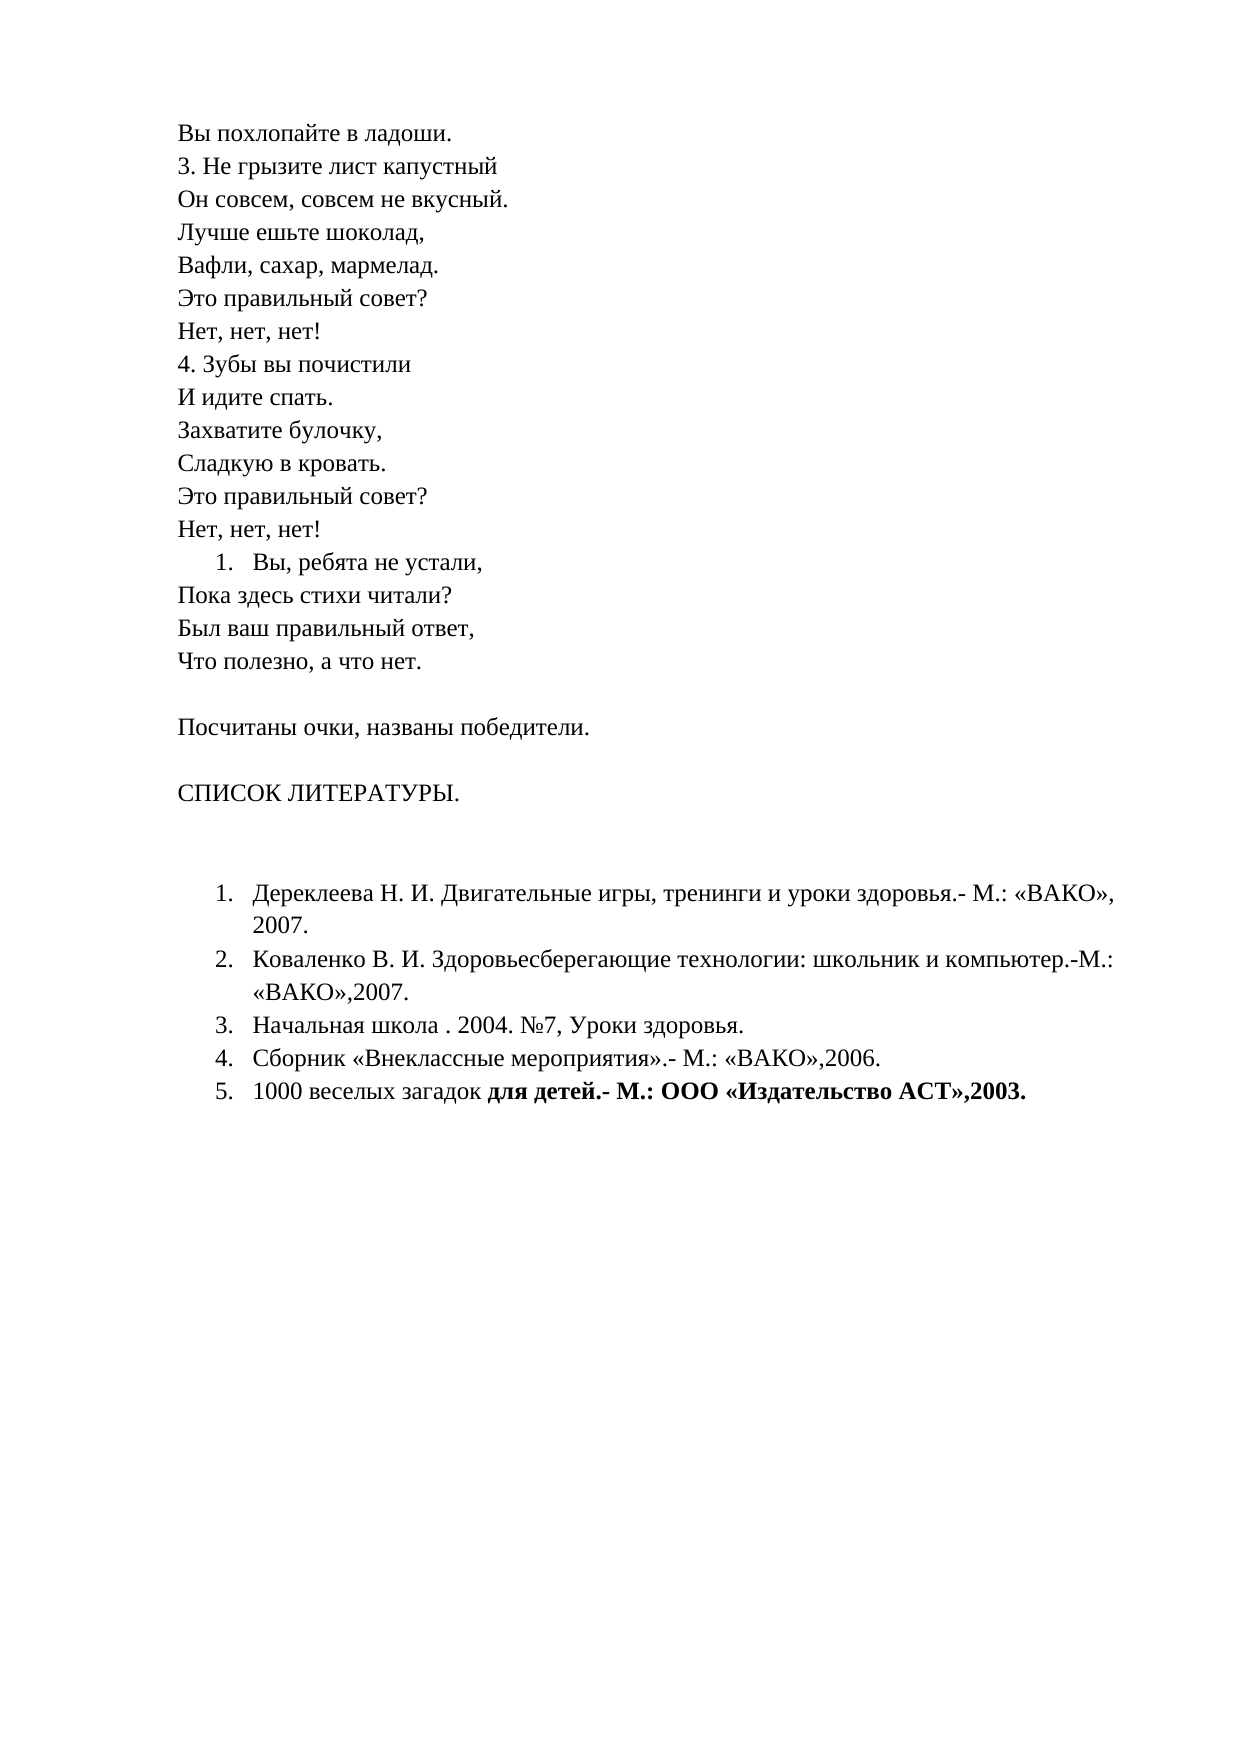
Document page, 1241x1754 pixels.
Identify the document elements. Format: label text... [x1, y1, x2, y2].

text Пока здесь стихи читали? [177, 580, 1152, 609]
list Вы, ребята не устали, [215, 547, 1152, 576]
list Коваленко В. И. Здоровьесберегающие технологии: школьник и компьютер.-М.: «ВАКО»,2007. [215, 944, 1152, 1005]
list Начальная школа . 2004. №7, Уроки здоровья. [215, 1010, 1152, 1038]
text Вафли, сахар, мармелад. [177, 250, 1152, 279]
text Нет, нет, нет! [177, 514, 1152, 543]
text Сладкую в кровать. [177, 448, 1152, 477]
text СПИСОК ЛИТЕРАТУРЫ. [177, 778, 1152, 807]
text Посчитаны очки, названы победители. [177, 712, 1152, 741]
text Нет, нет, нет! [177, 316, 1152, 345]
text И идите спать. [177, 382, 1152, 411]
list Дереклеева Н. И. Двигательные игры, тренинги и уроки здоровья.- М.: «ВАКО», 2007. [215, 878, 1152, 939]
text Это правильный совет? [177, 481, 1152, 510]
list 1000 веселых загадок для детей.- М.: ООО «Издательство АСТ»,2003. [215, 1076, 1152, 1104]
text Он совсем, совсем не вкусный. [177, 184, 1152, 213]
text Лучше ешьте шоколад, [177, 217, 1152, 246]
text 3. Не грызите лист капустный [177, 151, 1152, 180]
text Это правильный совет? [177, 283, 1152, 312]
text Был ваш правильный ответ, [177, 613, 1152, 642]
text 4. Зубы вы почистили [177, 349, 1152, 378]
list Сборник «Внеклассные мероприятия».- М.: «ВАКО»,2006. [215, 1043, 1152, 1071]
text Вы похлопайте в ладоши. [177, 118, 1152, 147]
text Что полезно, а что нет. [177, 646, 1152, 675]
text Захватите булочку, [177, 415, 1152, 444]
